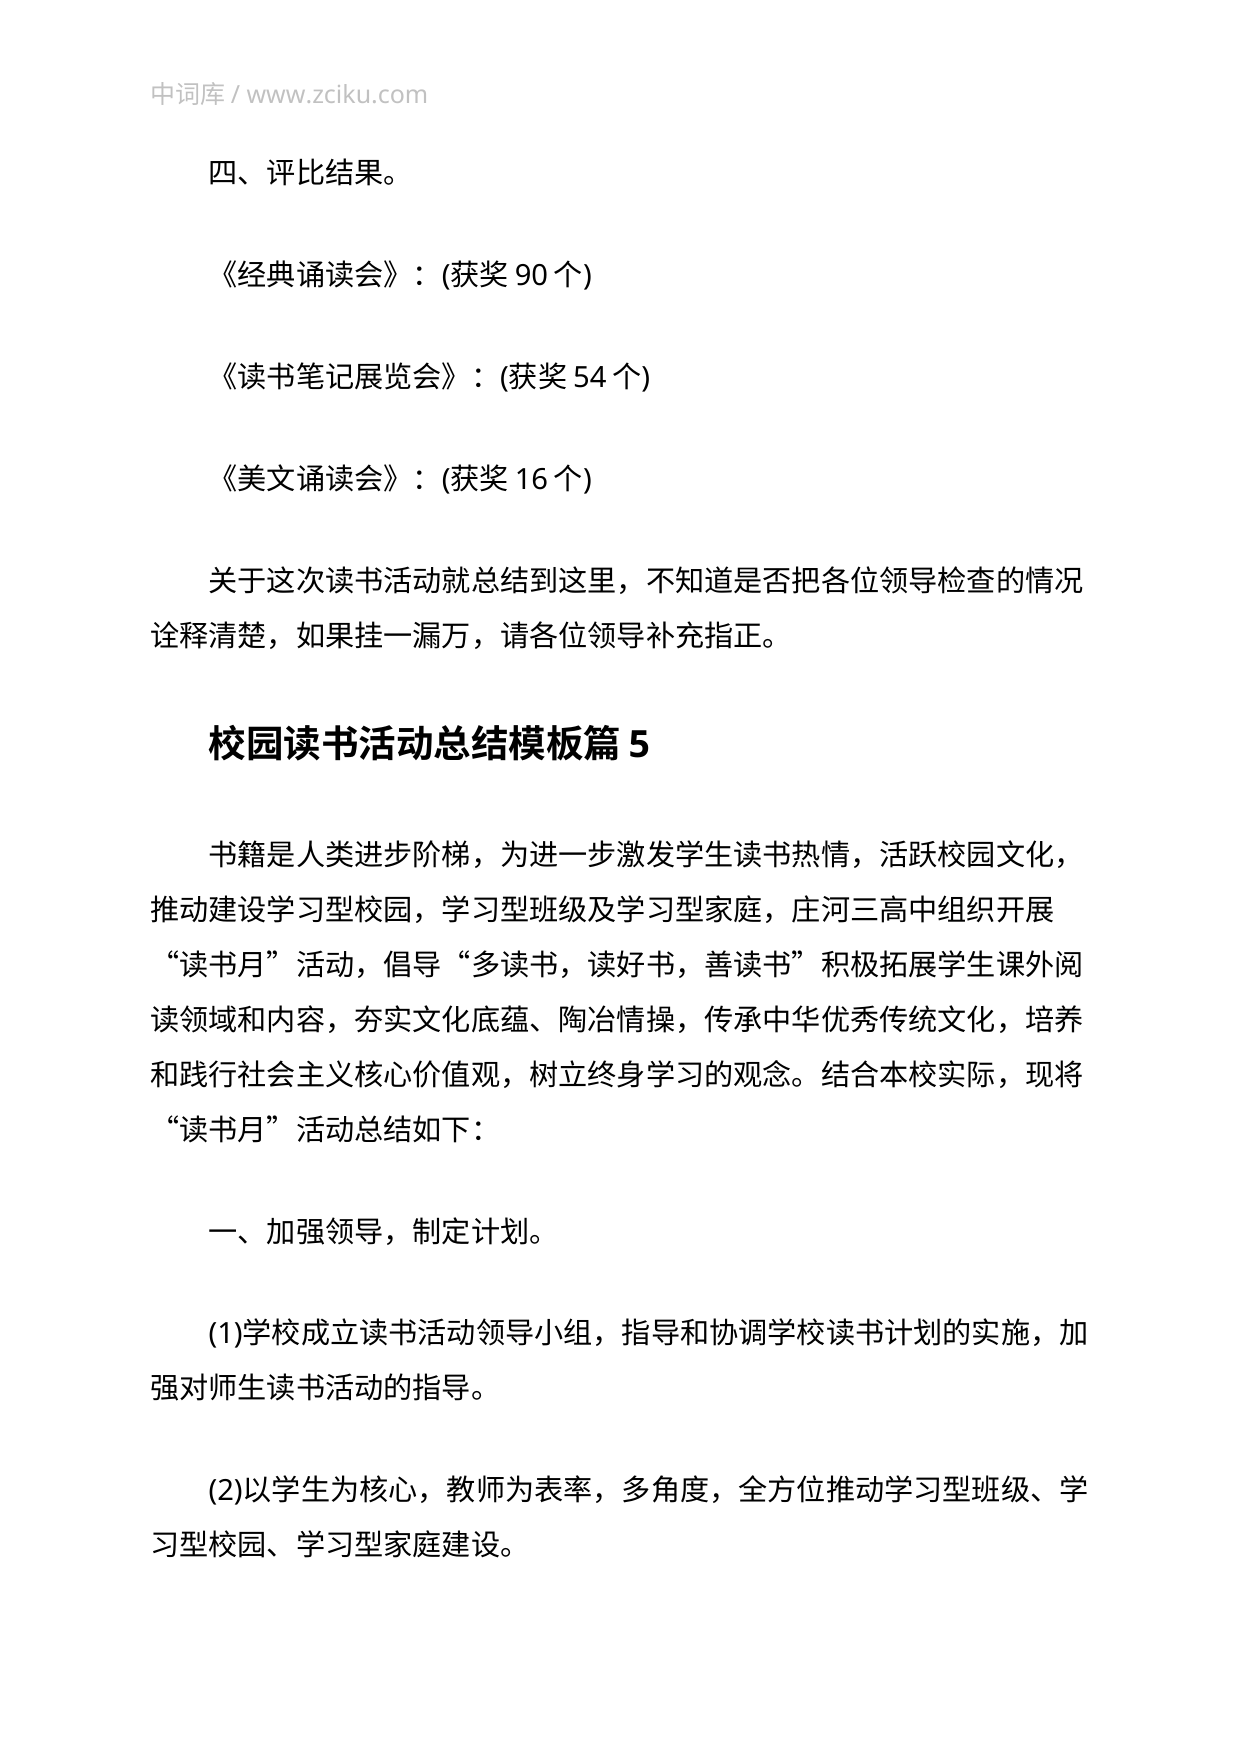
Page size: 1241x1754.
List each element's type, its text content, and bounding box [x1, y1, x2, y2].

text 一、加强领导，制定计划。 [150, 1208, 1090, 1251]
text 四、评比结果。 [150, 150, 1090, 192]
text 关于这次读书活动就总结到这里，不知道是否把各位领导检查的情况诠释清楚，如果挂一漏万，请各位领导补充指正。 [150, 558, 1090, 655]
text 《美文诵读会》：(获奖16个) [150, 456, 1090, 498]
text 《读书笔记展览会》：(获奖54个) [150, 354, 1090, 396]
text 书籍是人类进步阶梯，为进一步激发学生读书热情，活跃校园文化，推动建设学习型校园，学习型班级及学习型家庭，庄河三高中组织开展“读书月”活动，倡导“多读书，读好书，善读书”积极拓展学生课外阅读领域和内容，夯实文化底蕴、陶冶情操，传承中华优秀传统文化，培养和践行社会主义核心价值观，树立终身学习的观念。结合本校实际，现将“读书月”活动总结如下： [150, 832, 1090, 1149]
text (1)学校成立读书活动领导小组，指导和协调学校读书计划的实施，加强对师生读书活动的指导。 [150, 1310, 1090, 1407]
text (2)以学生为核心，教师为表率，多角度，全方位推动学习型班级、学习型校园、学习型家庭建设。 [150, 1467, 1090, 1564]
text 《经典诵读会》：(获奖90个) [150, 252, 1090, 294]
text 校园读书活动总结模板篇5 [150, 714, 1090, 769]
